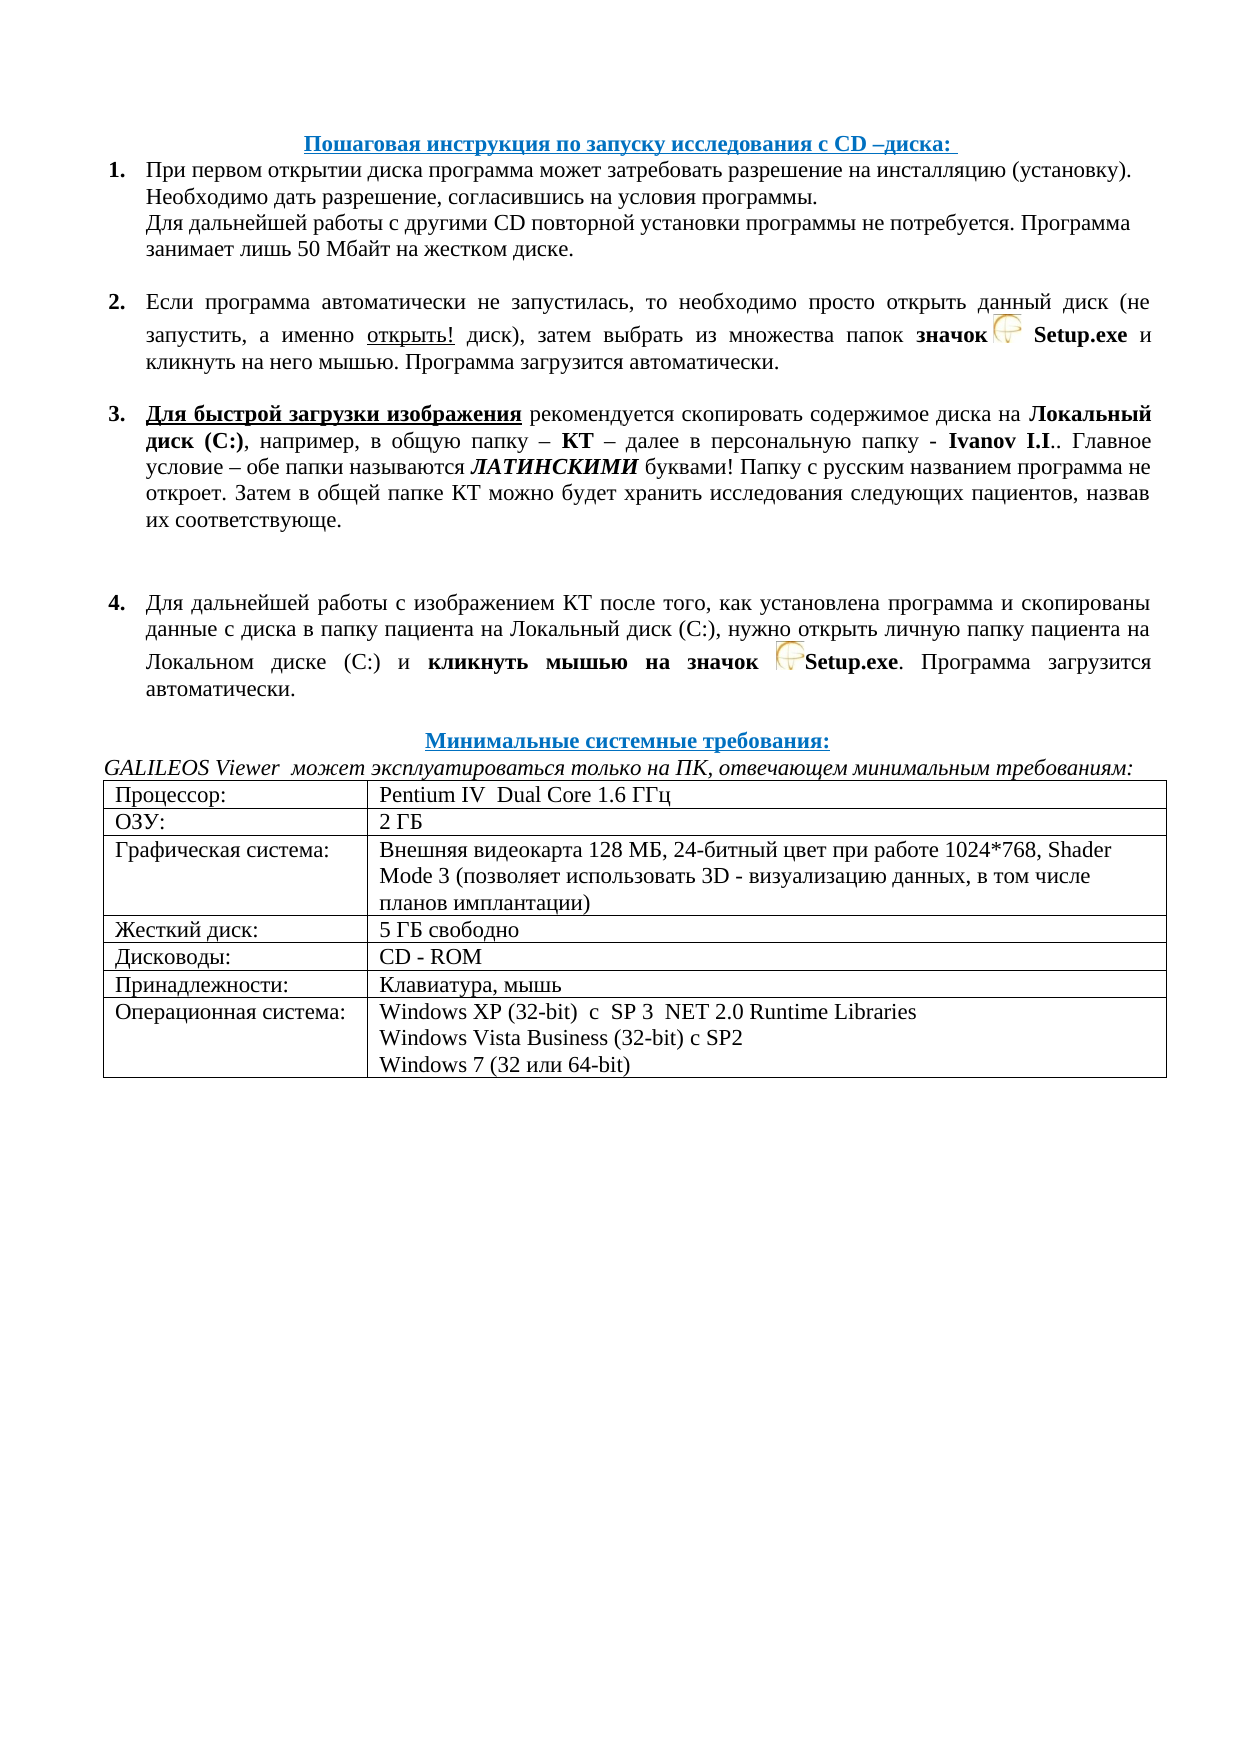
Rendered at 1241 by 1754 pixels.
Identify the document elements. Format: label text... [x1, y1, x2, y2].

list Для дальнейшей работы с изображением КТ после того, как установлена программа и скопированы данные с диска в папку пациента на Локальный диск (С:), нужно открыть личную папку пациента на Локальном диске (С:) и кликнуть мышью на значок Setup.exe. Программа загрузится автоматически. [108, 589, 1152, 701]
table_cell ОЗУ: [104, 809, 367, 835]
table_cell Внешняя видеокарта 128 МБ, 24-битный цвет при работе 1024*768, Shader Mode 3 (позволяет использовать 3D - визуализацию данных, в том числе планов имплантации) [368, 836, 1166, 915]
table_cell CD - ROM [368, 943, 1166, 970]
table_cell Жесткий диск: [104, 916, 367, 942]
text Минимальные системные требования: [103, 727, 1152, 754]
text Пошаговая инструкция по запуску исследования с CD –диска: [103, 130, 1152, 156]
text GALILEOS Viewer может эксплуатироваться только на ПК, отвечающем минимальным требованиям: [103, 754, 1152, 780]
table_cell Операционная система: [104, 998, 367, 1077]
list Если программа автоматически не запустилась, то необходимо просто открыть данный диск (не запустить, а именно открыть! диск), затем выбрать из множества папок значок Setup.exe и кликнуть на него мышью. Программа загрузится автоматически. [108, 288, 1152, 374]
table_header Процессор: [104, 781, 367, 807]
table_cell Клавиатура, мышь [368, 971, 1166, 997]
picture [993, 314, 1022, 343]
table_cell Графическая система: [104, 836, 367, 915]
table_cell 5 ГБ свободно [368, 916, 1166, 942]
table_cell Дисководы: [104, 943, 367, 970]
table_cell 2 ГБ [368, 809, 1166, 835]
table_cell Принадлежности: [104, 971, 367, 997]
table_header Pentium IV Dual Core 1.6 ГГц [368, 781, 1166, 807]
picture [776, 641, 805, 670]
list Для дальнейшей работы с другими CD повторной установки программы не потребуется. Программа занимает лишь 50 Мбайт на жестком диске. [146, 209, 1152, 262]
table_cell Windows XP (32-bit) с SP 3 NET 2.0 Runtime Libraries Windows Vista Business (32-bit) с SP2 Windows 7 (32 или 64-bit) [368, 998, 1166, 1077]
list При первом открытии диска программа может затребовать разрешение на инсталляцию (установку). Необходимо дать разрешение, согласившись на условия программы. [108, 156, 1152, 209]
list Для быстрой загрузки изображения рекомендуется скопировать содержимое диска на Локальный диск (C:), например, в общую папку – КТ – далее в персональную папку - Ivanov I.I.. Главное условие – обе папки называются ЛАТИНСКИМИ буквами! Папку с русским названием программа не откроет. Затем в общей папке КТ можно будет хранить исследования следующих пациентов, назвав их соответствующе. [108, 400, 1152, 532]
